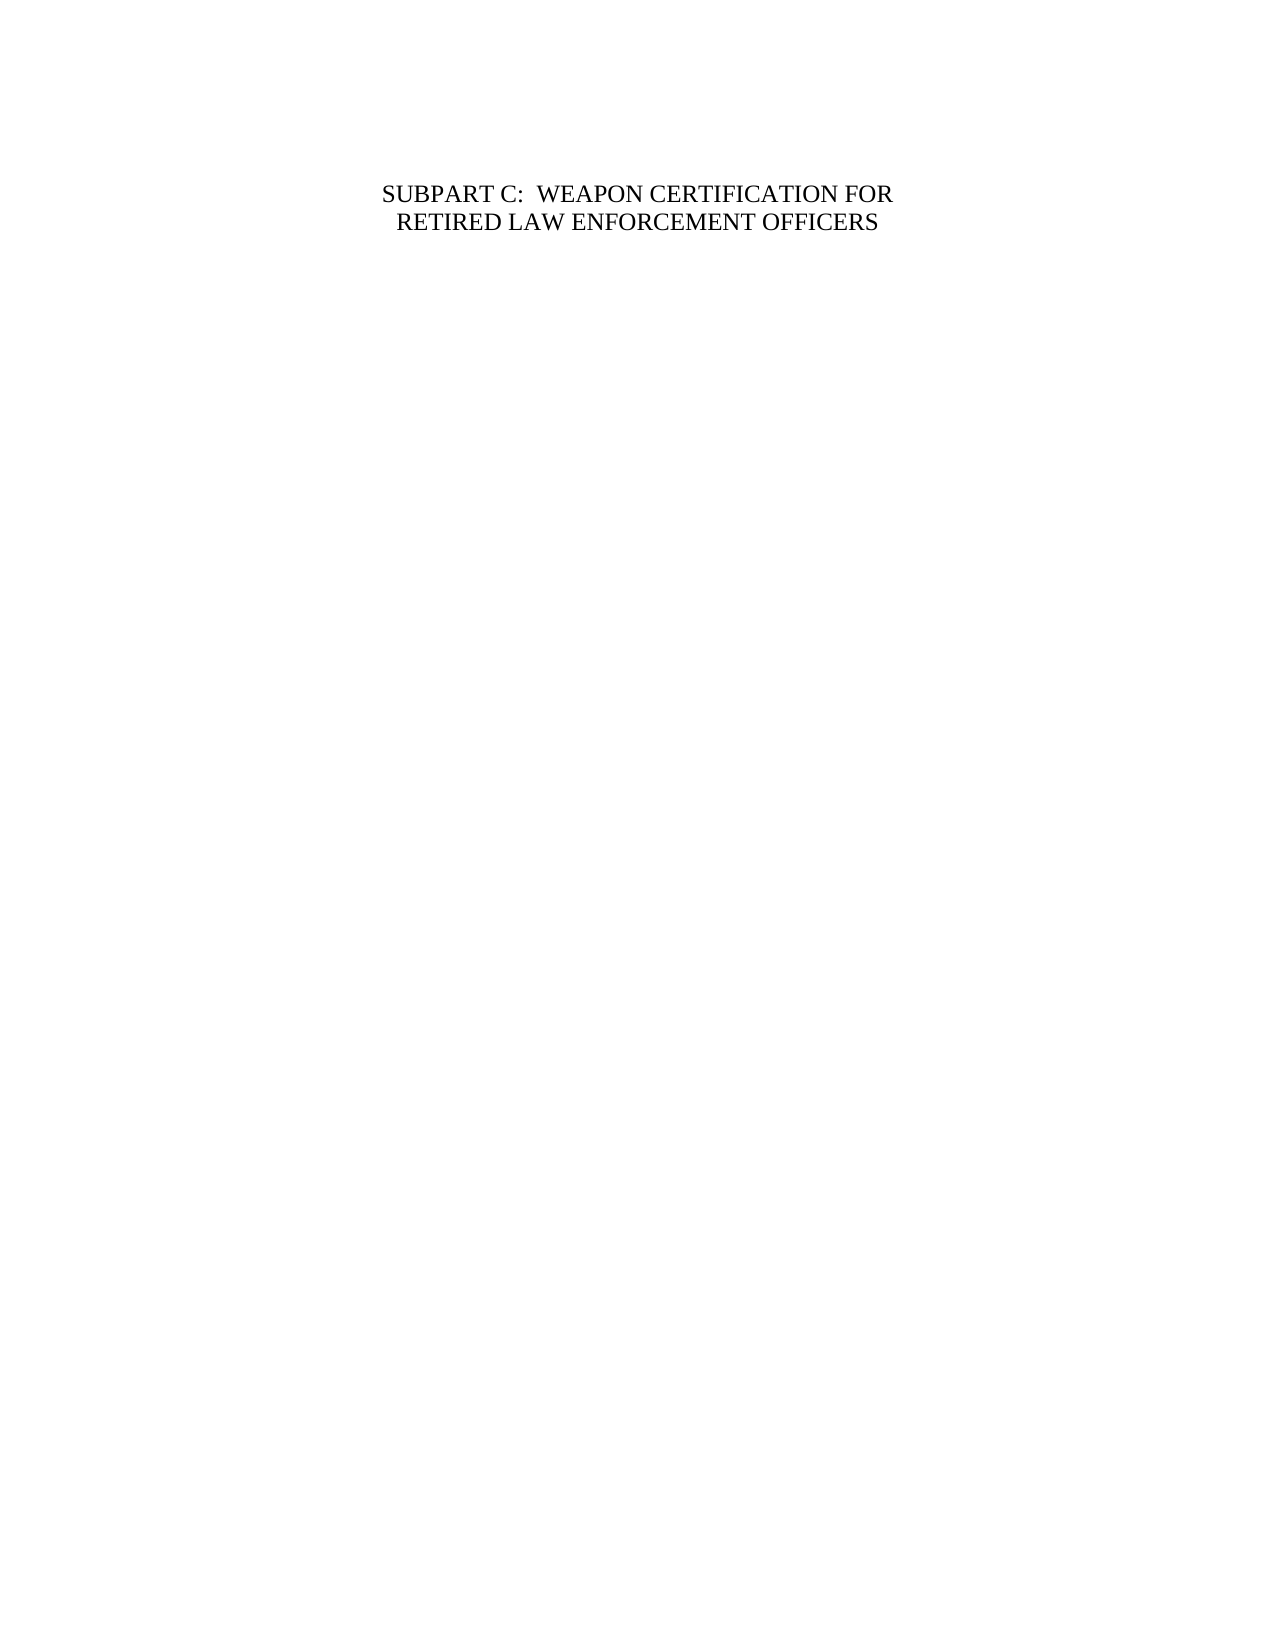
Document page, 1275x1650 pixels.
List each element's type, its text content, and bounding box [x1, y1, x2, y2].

text RETIRED LAW ENFORCEMENT OFFICERS [150, 207, 1125, 236]
text SUBPART C: WEAPON CERTIFICATION FOR [150, 179, 1125, 207]
